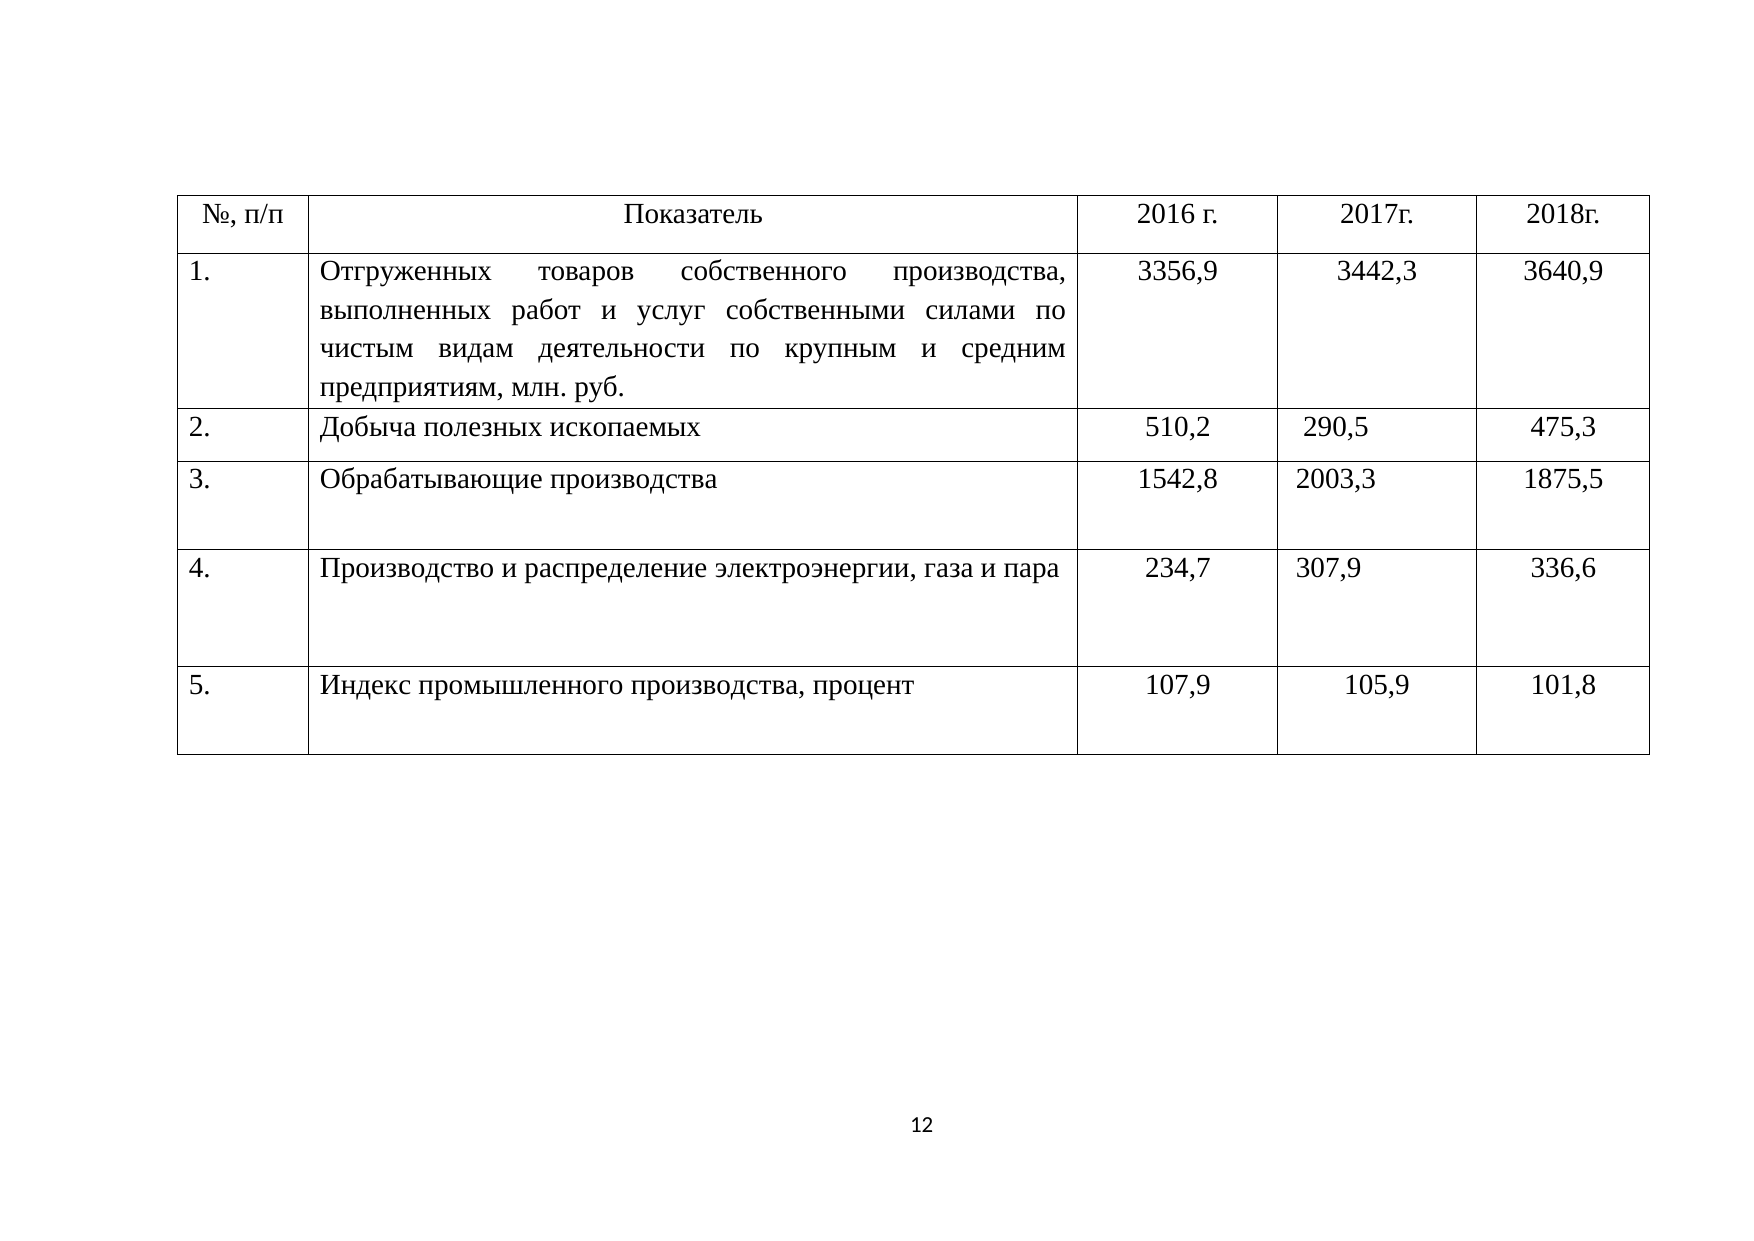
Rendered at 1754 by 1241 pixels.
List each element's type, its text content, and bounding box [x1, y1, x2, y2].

table_cell 290,5 [1278, 409, 1476, 461]
table_cell Добыча полезных ископаемых [309, 409, 1077, 461]
table_cell 1542,8 [1078, 462, 1277, 549]
table_cell 101,8 [1477, 667, 1649, 754]
table_cell 105,9 [1278, 667, 1476, 754]
table_header 2017г. [1278, 196, 1476, 252]
table_header №, п/п [178, 196, 308, 252]
table_cell 3. [178, 462, 308, 549]
table_header 2018г. [1477, 196, 1649, 252]
table_cell Отгруженных товаров собственного производства, выполненных работ и услуг собственными силами по чистым видам деятельности по крупным и средним предприятиям, млн. руб. [309, 254, 1077, 408]
table_cell 1875,5 [1477, 462, 1649, 549]
table_cell 4. [178, 550, 308, 666]
table_cell 234,7 [1078, 550, 1277, 666]
table_cell 2003,3 [1278, 462, 1476, 549]
table_cell 3442,3 [1278, 254, 1476, 408]
table_cell 1. [178, 254, 308, 408]
table_cell 307,9 [1278, 550, 1476, 666]
table_cell 2. [178, 409, 308, 461]
table_cell Индекс промышленного производства, процент [309, 667, 1077, 754]
table_cell 107,9 [1078, 667, 1277, 754]
table_cell Производство и распределение электроэнергии, газа и пара [309, 550, 1077, 666]
table_header 2016 г. [1078, 196, 1277, 252]
table_cell 475,3 [1477, 409, 1649, 461]
table_cell 3356,9 [1078, 254, 1277, 408]
table_cell 3640,9 [1477, 254, 1649, 408]
table_header Показатель [309, 196, 1077, 252]
table_cell Обрабатывающие производства [309, 462, 1077, 549]
table_cell 5. [178, 667, 308, 754]
table_cell 336,6 [1477, 550, 1649, 666]
table_cell 510,2 [1078, 409, 1277, 461]
